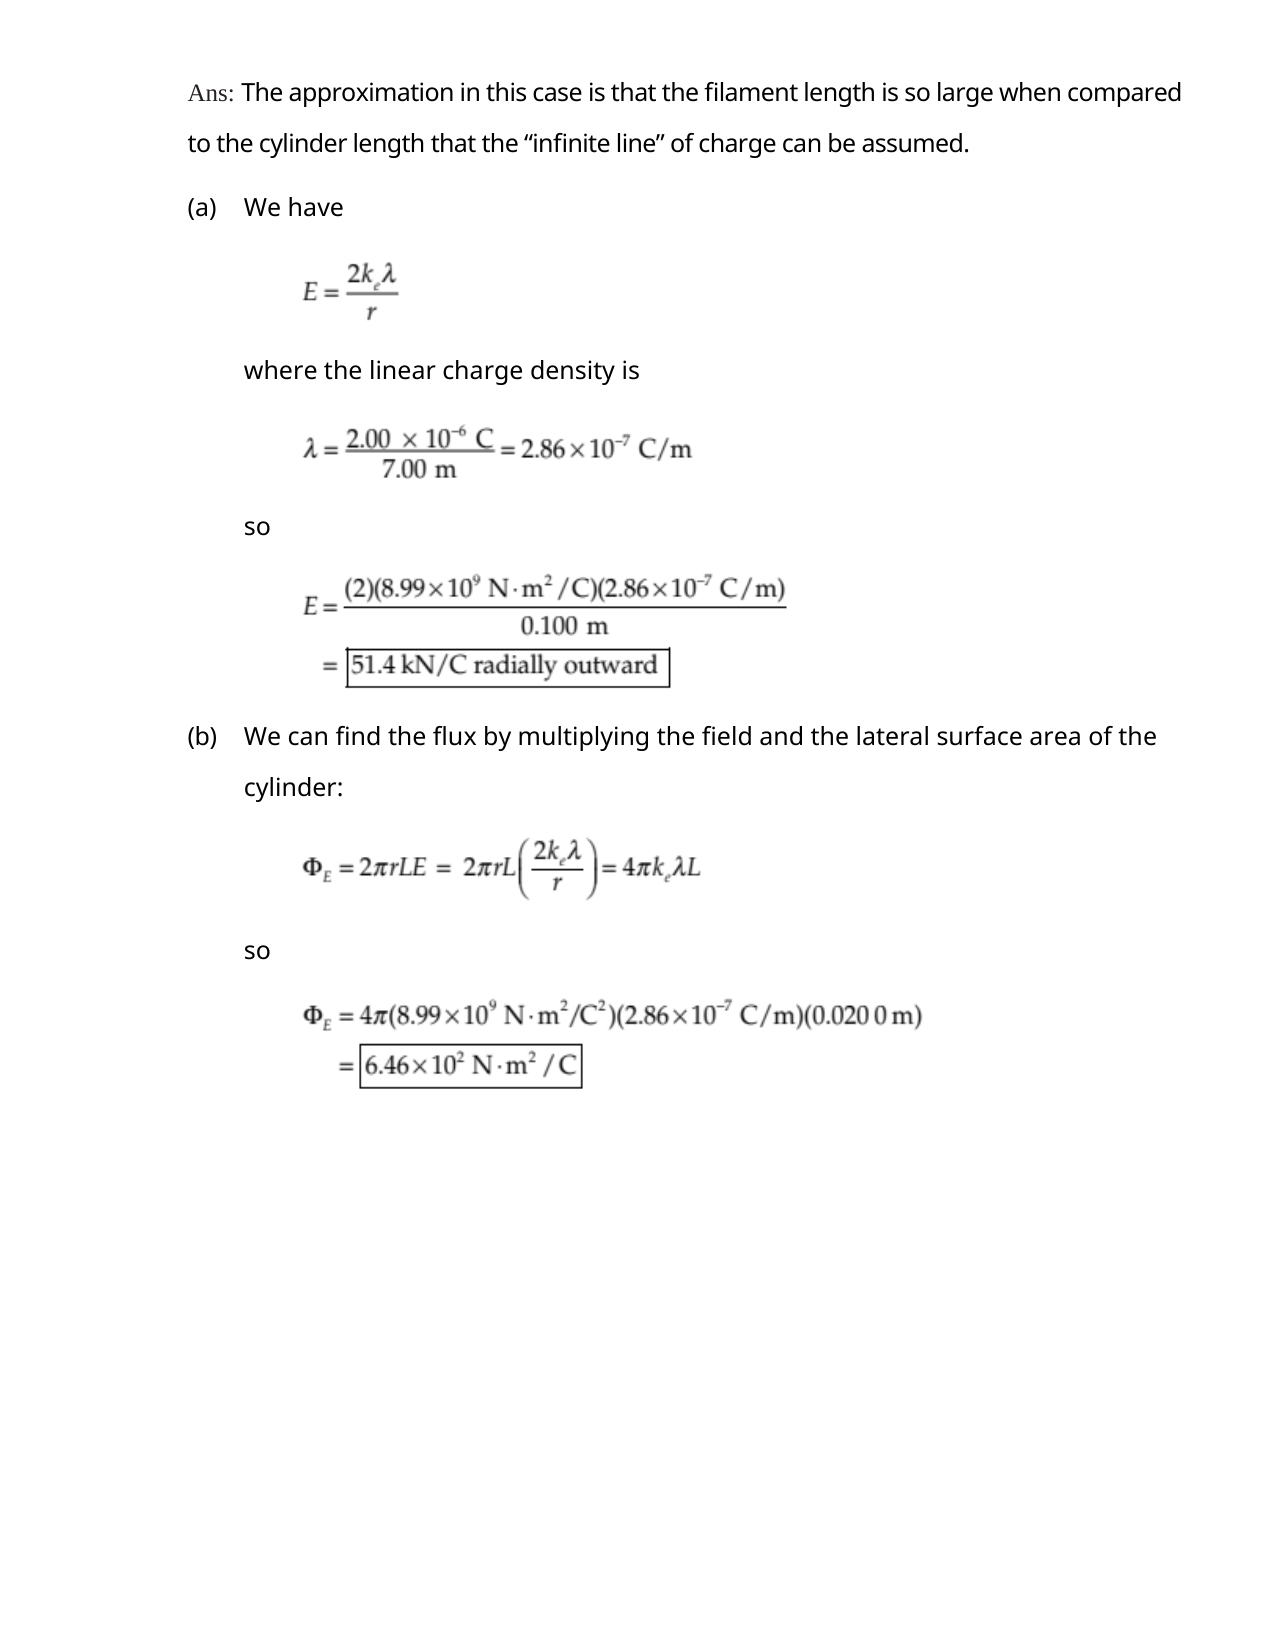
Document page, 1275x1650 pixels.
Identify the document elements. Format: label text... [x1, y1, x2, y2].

text so [75, 508, 1200, 542]
text (b) We can find the flux by multiplying the field and the lateral surface area of the cylinder: [75, 719, 1200, 804]
text (a) We have [75, 189, 1200, 224]
text Ans: The approximation in this case is that the filament length is so large when compared to the cylinder length that the “infinite line” of charge can be assumed. [75, 75, 1200, 160]
text so [75, 933, 1200, 967]
text where the linear charge density is [75, 353, 1200, 387]
